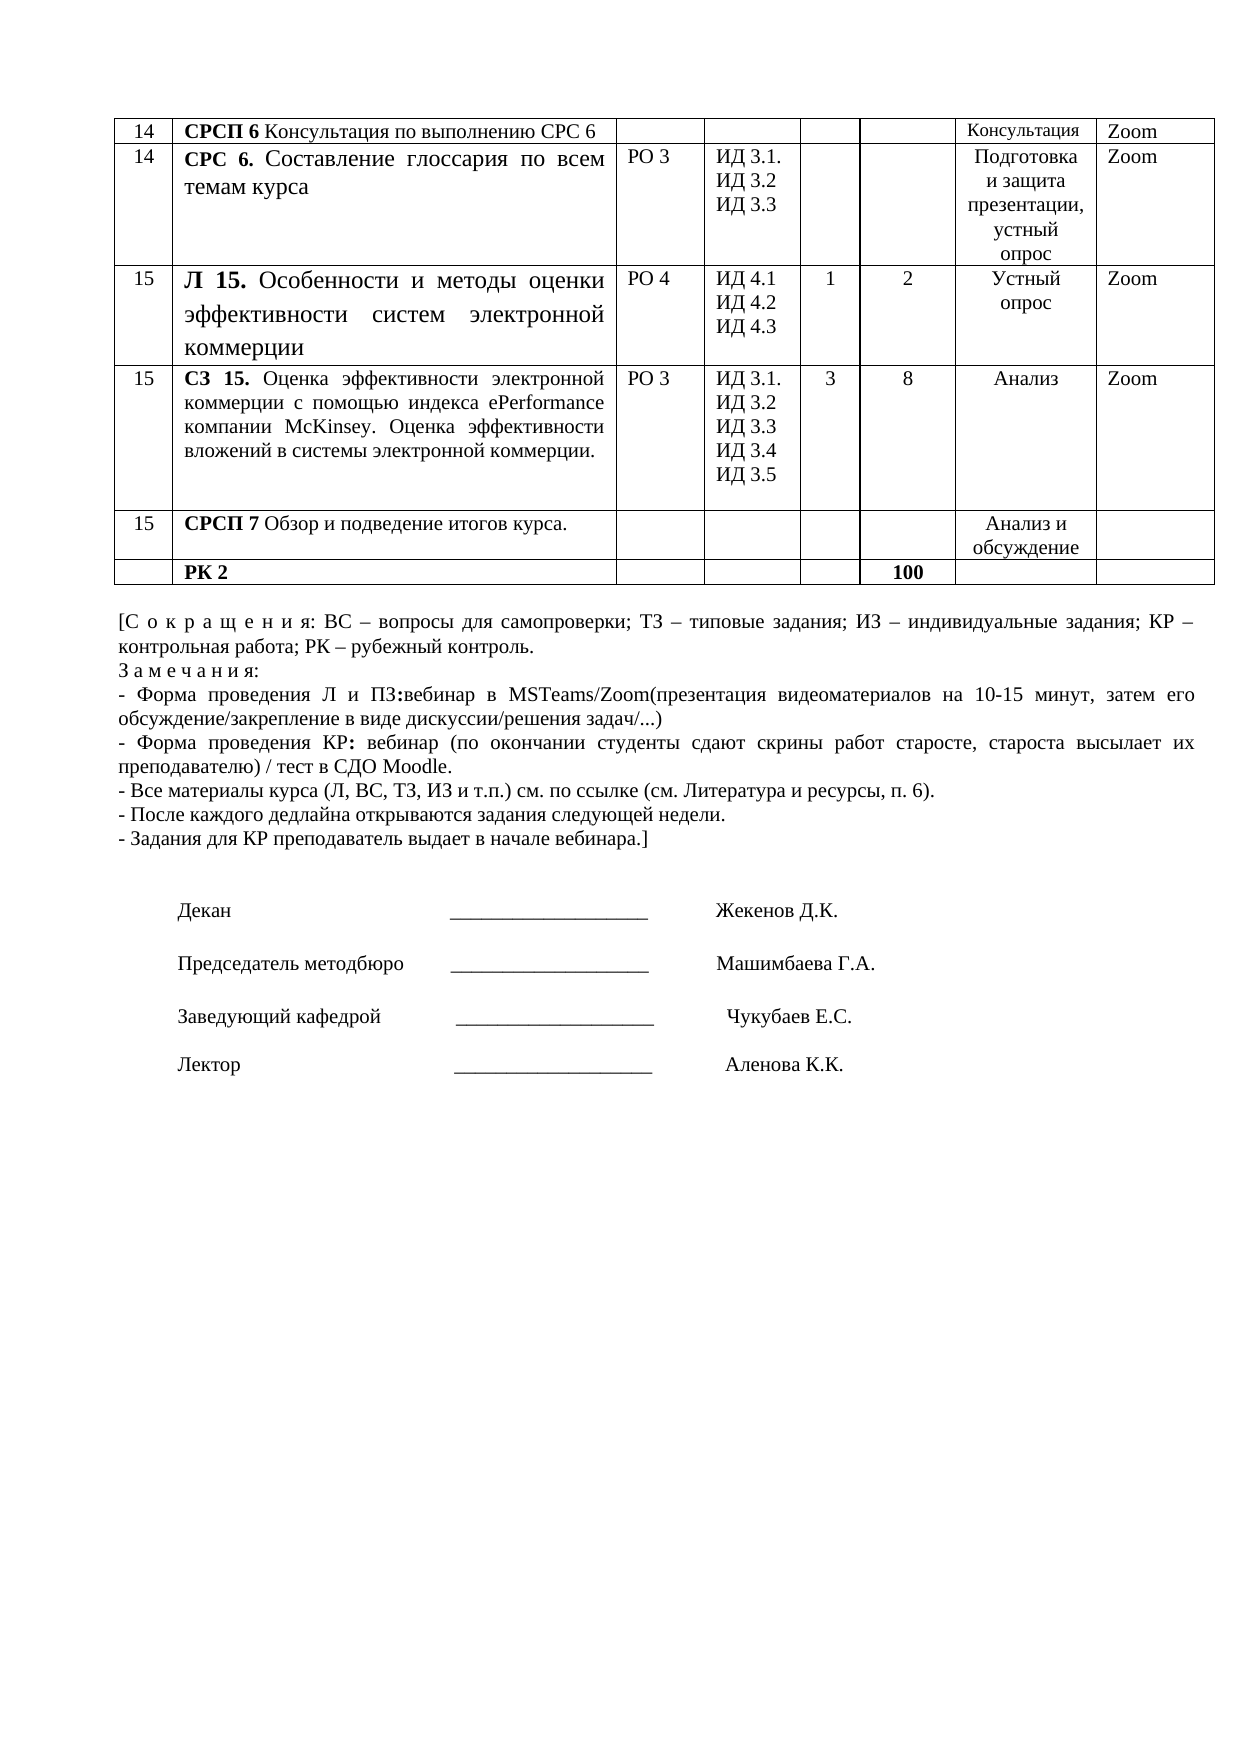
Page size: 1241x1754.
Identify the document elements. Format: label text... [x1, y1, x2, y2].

table_cell Л 15. Особенности и методы оценки эффективности систем электронной коммерции [173, 266, 616, 365]
table_cell [801, 560, 859, 584]
table_cell [1097, 511, 1214, 559]
table_cell 15 [115, 511, 172, 559]
text - Задания для КР преподаватель выдает в начале вебинара.] [118, 826, 1196, 850]
table_cell [801, 511, 859, 559]
text Председатель методбюро ___________________ Машимбаева Г.А. [177, 951, 1152, 975]
table_cell РО 4 [617, 266, 704, 365]
table_cell СРС 6. Составление глоссария по всем темам курса [173, 144, 616, 264]
table_cell Zoom [1097, 366, 1214, 510]
table_cell СЗ 15. Оценка эффективности электронной коммерции с помощью индекса ePerformance компании McKinsey. Оценка эффективности вложений в системы электронной коммерции. [173, 366, 616, 510]
table_cell ИД 3.1. ИД 3.2 ИД 3.3 ИД 3.4 ИД 3.5 [705, 366, 800, 510]
text Лектор ___________________ Аленова К.К. [177, 1052, 1152, 1076]
text Декан ___________________ Жекенов Д.К. [177, 898, 1152, 922]
table_cell [617, 119, 704, 143]
table_cell [115, 560, 172, 584]
table_cell СРСП 6 Консультация по выполнению СРС 6 [173, 119, 616, 143]
table_cell СРСП 7 Обзор и подведение итогов курса. [173, 511, 616, 559]
text - Форма проведения КР: вебинар (по окончании студенты сдают скрины работ старосте, староста высылает их преподавателю) / тест в СДО Moodle. [118, 730, 1196, 778]
table_cell [956, 560, 1096, 584]
table_cell 2 [861, 266, 955, 365]
table_cell [705, 560, 800, 584]
table_cell [705, 511, 800, 559]
table_cell [861, 144, 955, 264]
table_cell 14 [115, 119, 172, 143]
table_cell [1097, 560, 1214, 584]
table_cell РО 3 [617, 144, 704, 264]
table_cell 8 [861, 366, 955, 510]
table_cell Подготовка и защита презентации, устный опрос [956, 144, 1096, 264]
table_cell 3 [801, 366, 859, 510]
text З а м е ч а н и я: [118, 658, 1196, 682]
table_cell Zoom [1097, 144, 1214, 264]
table_cell Zoom [1097, 266, 1214, 365]
table_cell РО 3 [617, 366, 704, 510]
text Заведующий кафедрой ___________________ Чукубаев Е.С. [177, 1004, 1152, 1028]
table_cell [617, 511, 704, 559]
table_cell 15 [115, 266, 172, 365]
table_cell 14 [115, 144, 172, 264]
table_cell Анализ и обсуждение [956, 511, 1096, 559]
table_cell Устный опрос [956, 266, 1096, 365]
table_cell [801, 144, 859, 264]
table_cell Zoom [1097, 119, 1214, 143]
table_cell [617, 560, 704, 584]
table_cell 15 [115, 366, 172, 510]
table_cell Консультация [956, 119, 1096, 143]
table_cell Анализ [956, 366, 1096, 510]
table_cell [705, 119, 800, 143]
text [С о к р а щ е н и я: ВС – вопросы для самопроверки; ТЗ – типовые задания; ИЗ – индивидуальные задания; КР – контрольная работа; РК – рубежный контроль. [118, 609, 1196, 658]
table_cell ИД 4.1 ИД 4.2 ИД 4.3 [705, 266, 800, 365]
table_cell 100 [861, 560, 955, 584]
table_cell ИД 3.1. ИД 3.2 ИД 3.3 [705, 144, 800, 264]
table_cell РК 2 [173, 560, 616, 584]
table_cell [861, 119, 955, 143]
table_cell [861, 511, 955, 559]
table_cell 1 [801, 266, 859, 365]
table_cell [801, 119, 859, 143]
text - После каждого дедлайна открываются задания следующей недели. [118, 802, 1196, 826]
text - Форма проведения Л и ПЗ:вебинар в MSTeams/Zoom(презентация видеоматериалов на 10-15 минут, затем его обсуждение/закрепление в виде дискуссии/решения задач/...) [118, 682, 1196, 730]
text - Все материалы курса (Л, ВС, ТЗ, ИЗ и т.п.) см. по ссылке (см. Литература и ресурсы, п. 6). [118, 778, 1196, 802]
